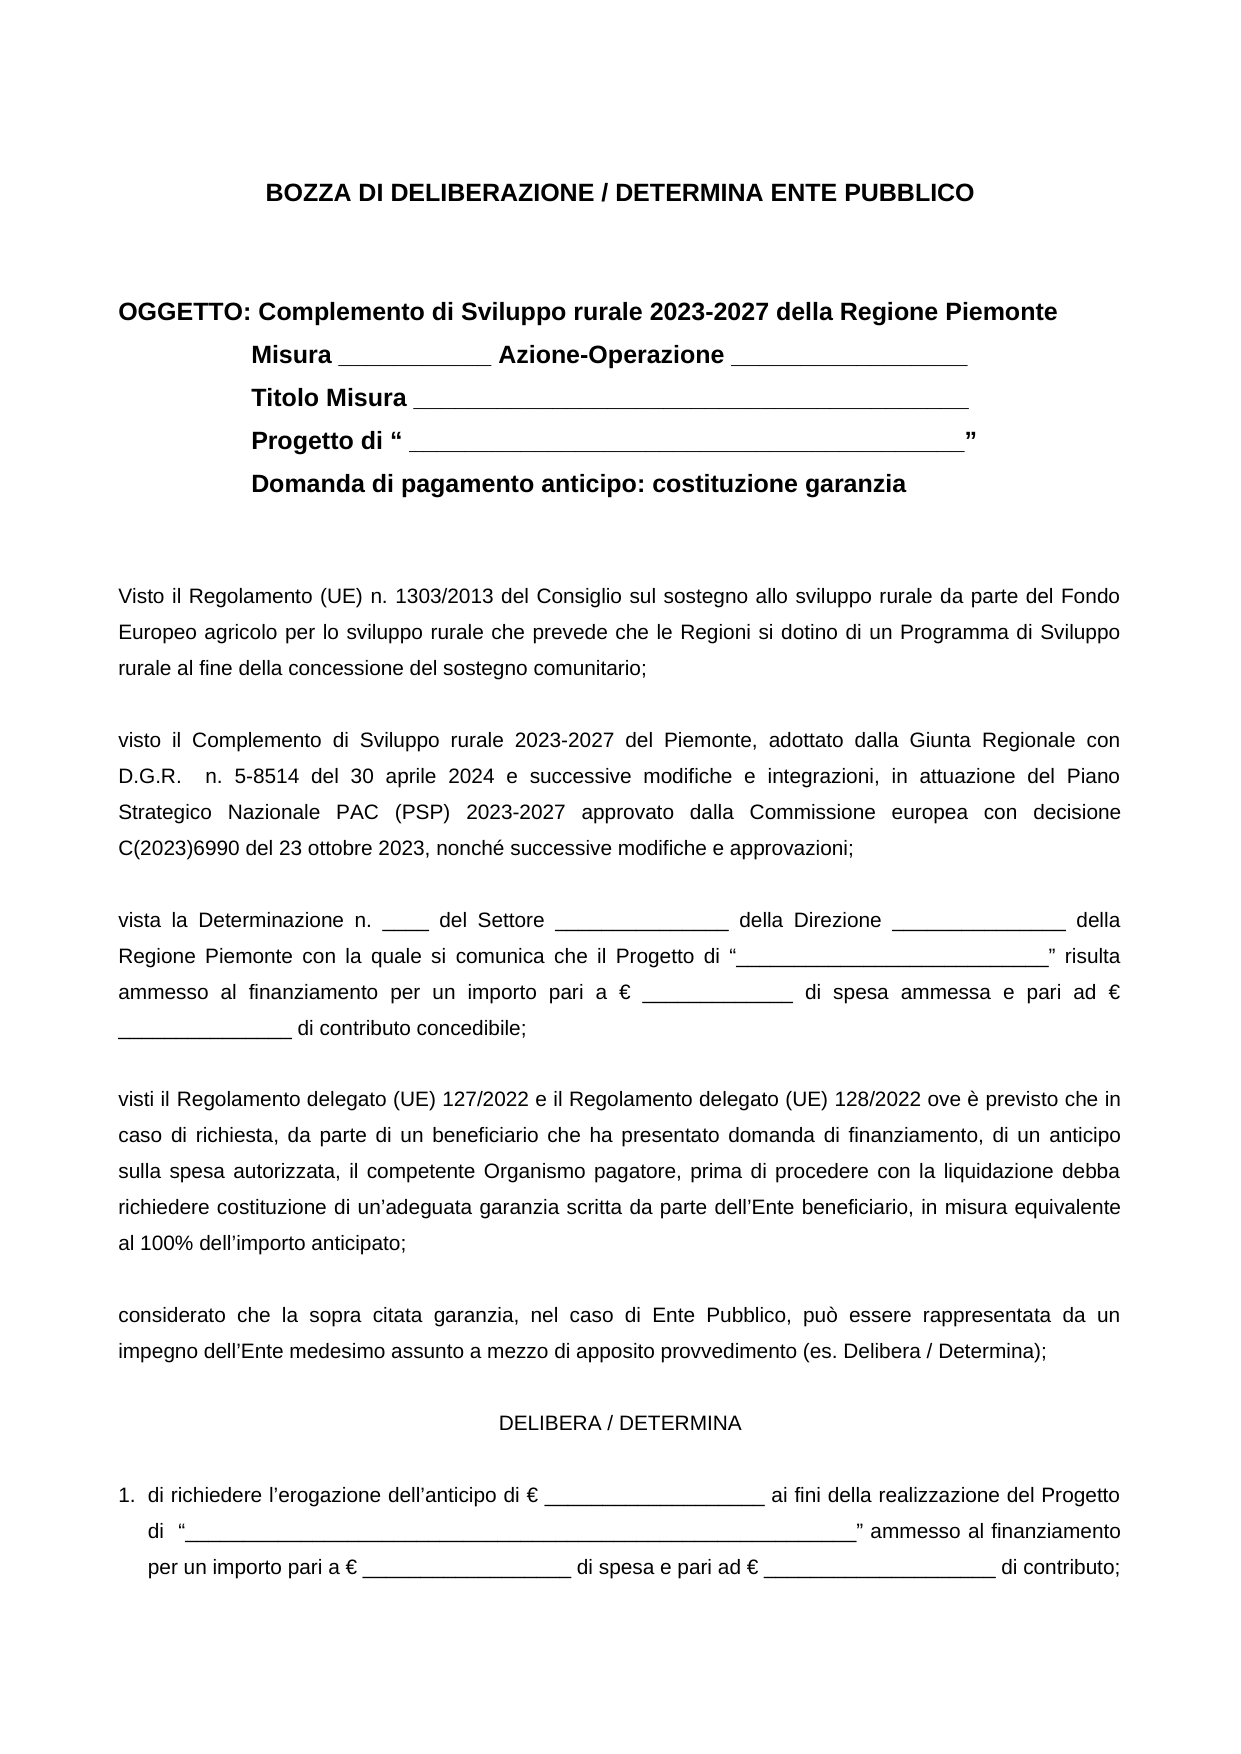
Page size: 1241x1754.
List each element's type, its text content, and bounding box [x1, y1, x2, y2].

text vista la Determinazione n. ____ del Settore _______________ della Direzione _______________ della Regione Piemonte con la quale si comunica che il Progetto di “___________________________” risulta ammesso al finanziamento per un importo pari a € _____________ di spesa ammessa e pari ad € _______________ di contributo concedibile; [118, 908, 1122, 1039]
list di richiedere l’erogazione dell’anticipo di € ___________________ ai fini della realizzazione del Progetto di “__________________________________________________________” ammesso al finanziamento per un importo pari a € __________________ di spesa e pari ad € ____________________ di contributo; [118, 1483, 1122, 1578]
text Titolo Misura ________________________________________ [251, 383, 1122, 412]
text Domanda di pagamento anticipo: costituzione garanzia [251, 469, 1122, 498]
text Progetto di “ ________________________________________” [251, 426, 1122, 455]
text Misura ___________ Azione-Operazione _________________ [251, 340, 1122, 368]
text Visto il Regolamento (UE) n. 1303/2013 del Consiglio sul sostegno allo sviluppo rurale da parte del Fondo Europeo agricolo per lo sviluppo rurale che prevede che le Regioni si dotino di un Programma di Sviluppo rurale al fine della concessione del sostegno comunitario; [118, 584, 1122, 680]
text OGGETTO: Complemento di Sviluppo rurale 2023-2027 della Regione Piemonte [118, 297, 1122, 325]
text visto il Complemento di Sviluppo rurale 2023-2027 del Piemonte, adottato dalla Giunta Regionale con D.G.R. n. 5-8514 del 30 aprile 2024 e successive modifiche e integrazioni, in attuazione del Piano Strategico Nazionale PAC (PSP) 2023-2027 approvato dalla Commissione europea con decisione C(2023)6990 del 23 ottobre 2023, nonché successive modifiche e approvazioni; [118, 728, 1122, 860]
title BOZZA DI DELIBERAZIONE / DETERMINA ENTE PUBBLICO [118, 178, 1122, 207]
text visti il Regolamento delegato (UE) 127/2022 e il Regolamento delegato (UE) 128/2022 ove è previsto che in caso di richiesta, da parte di un beneficiario che ha presentato domanda di finanziamento, di un anticipo sulla spesa autorizzata, il competente Organismo pagatore, prima di procedere con la liquidazione debba richiedere costituzione di un’adeguata garanzia scritta da parte dell’Ente beneficiario, in misura equivalente al 100% dell’importo anticipato; [118, 1087, 1122, 1255]
text considerato che la sopra citata garanzia, nel caso di Ente Pubblico, può essere rappresentata da un impegno dell’Ente medesimo assunto a mezzo di apposito provvedimento (es. Delibera / Determina); [118, 1303, 1122, 1363]
text DELIBERA / DETERMINA [118, 1411, 1122, 1435]
